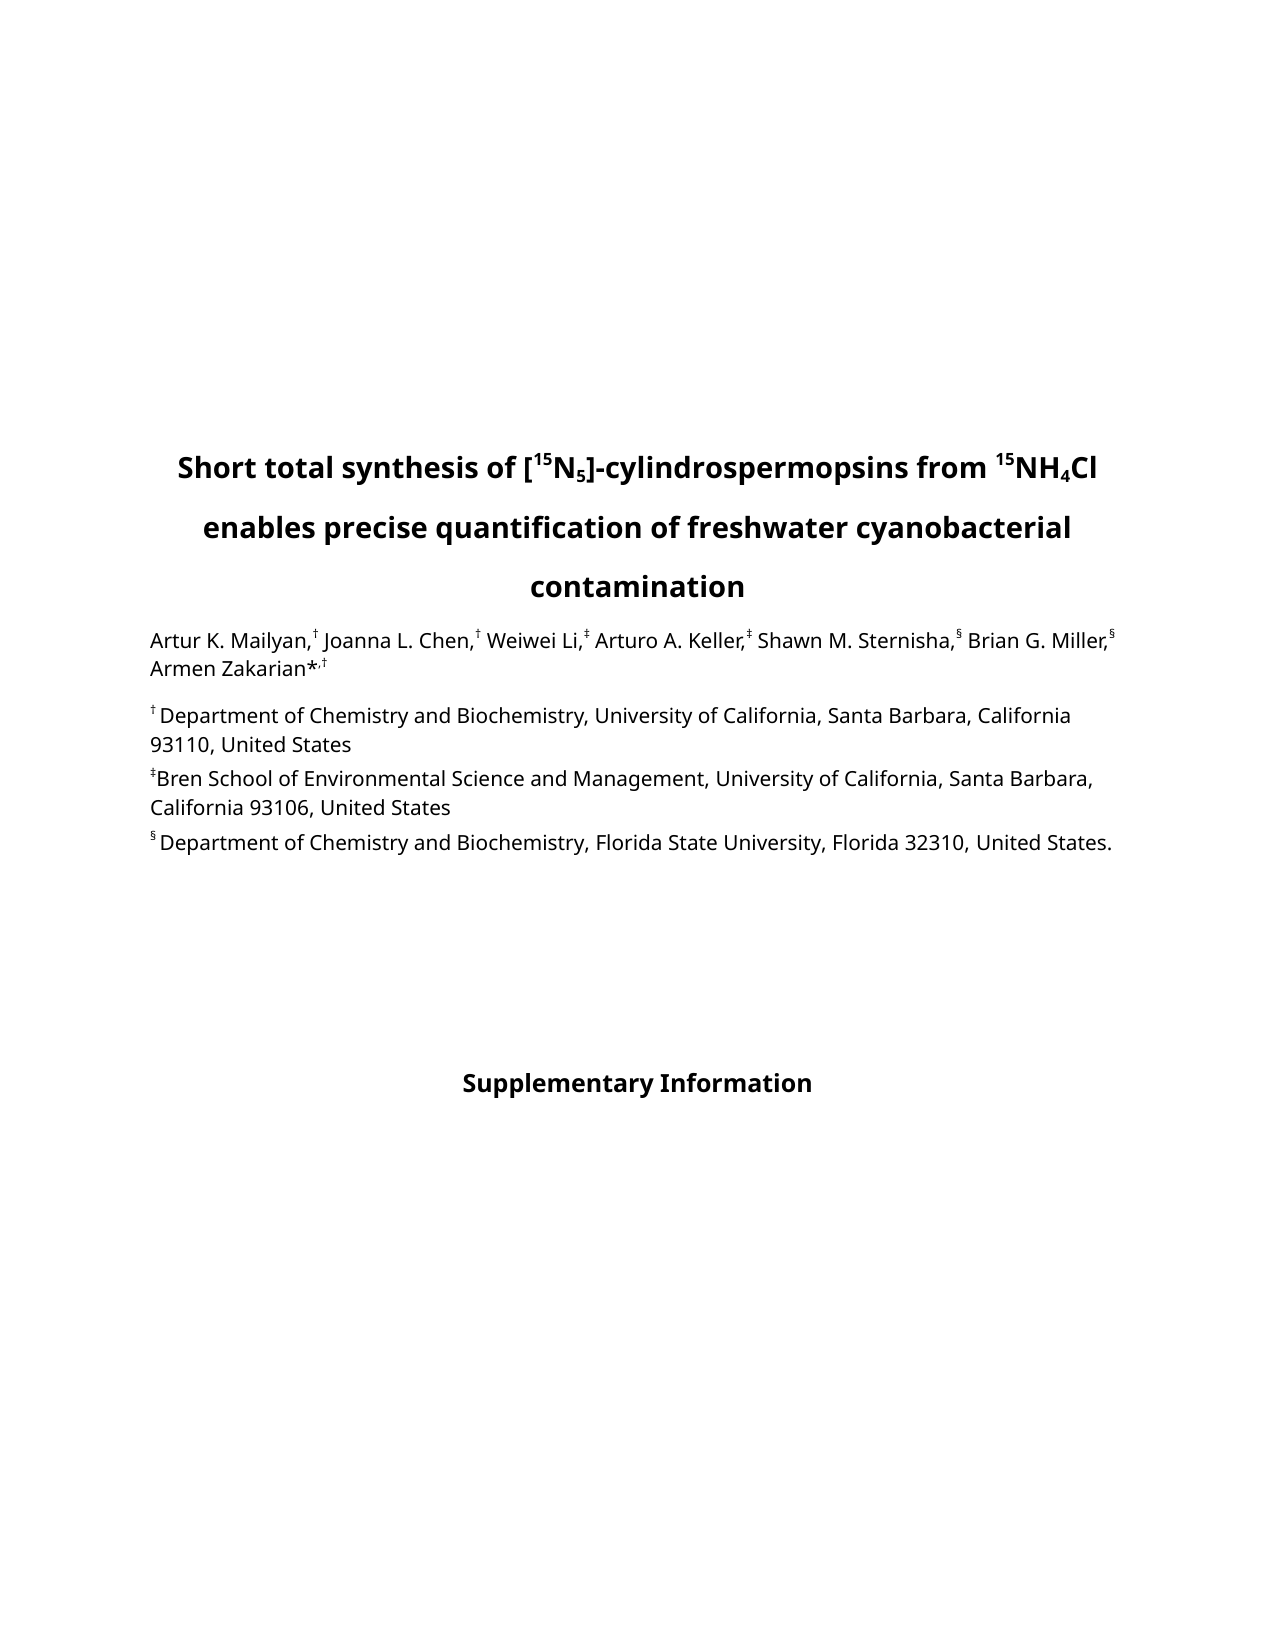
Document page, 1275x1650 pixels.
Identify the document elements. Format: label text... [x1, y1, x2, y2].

text ‡Bren School of Environmental Science and Management, University of California, Santa Barbara, California 93106, United States [150, 764, 1125, 821]
text Supplementary Information [150, 1066, 1125, 1100]
text † Department of Chemistry and Biochemistry, University of California, Santa Barbara, California 93110, United States [150, 701, 1125, 758]
text Short total synthesis of [15N5]-cylindrospermopsins from 15NH4Cl enables precise quantification of freshwater cyanobacterial contamination [150, 447, 1125, 606]
text § Department of Chemistry and Biochemistry, Florida State University, Florida 32310, United States. [150, 828, 1125, 856]
text Artur K. Mailyan,† Joanna L. Chen,† Weiwei Li,‡ Arturo A. Keller,‡ Shawn M. Sternisha,§ Brian G. Miller,§ Armen Zakarian*,† [150, 626, 1125, 683]
